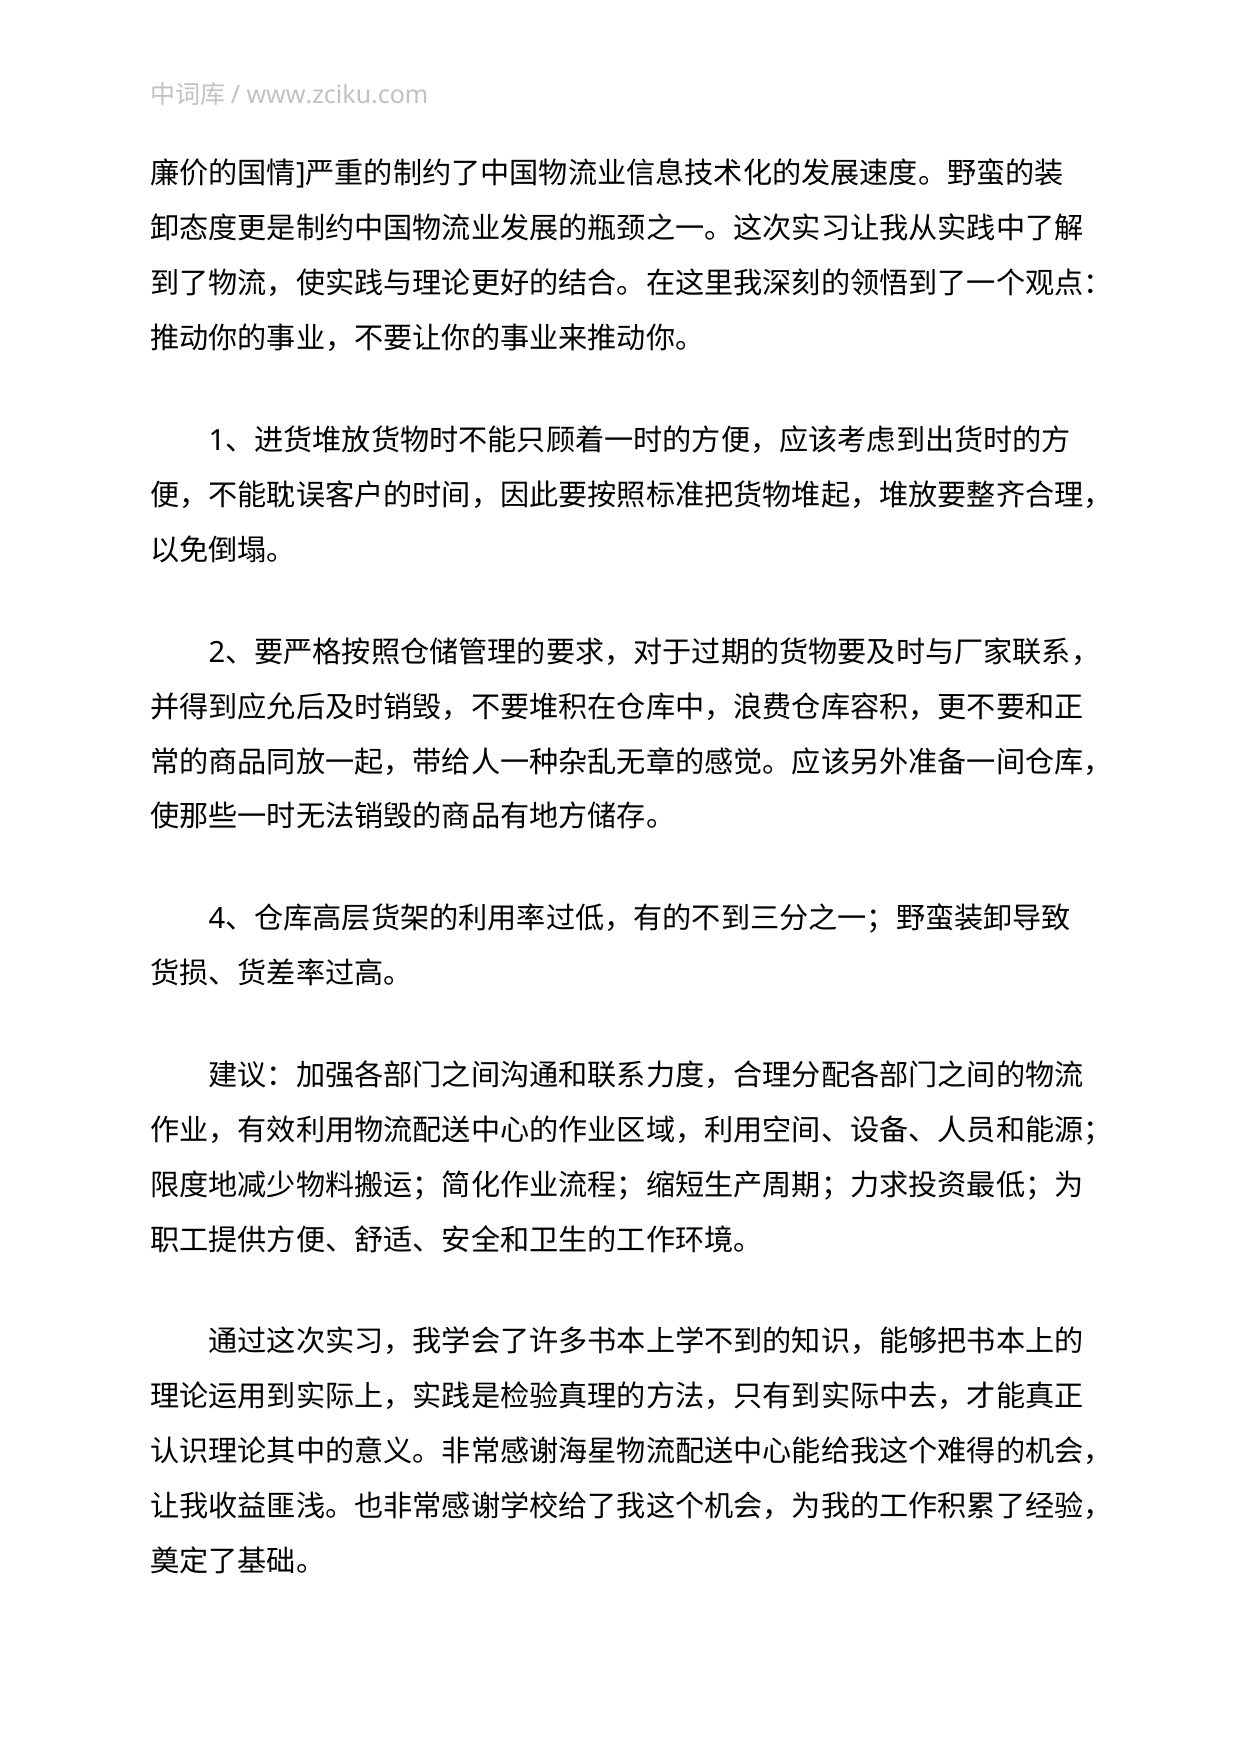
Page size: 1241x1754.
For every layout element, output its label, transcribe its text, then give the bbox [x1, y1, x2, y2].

text 1、进货堆放货物时不能只顾着一时的方便，应该考虑到出货时的方便，不能耽误客户的时间，因此要按照标准把货物堆起，堆放要整齐合理，以免倒塌。 [150, 417, 1090, 569]
text 2、要严格按照仓储管理的要求，对于过期的货物要及时与厂家联系，并得到应允后及时销毁，不要堆积在仓库中，浪费仓库容积，更不要和正常的商品同放一起，带给人一种杂乱无章的感觉。应该另外准备一间仓库，使那些一时无法销毁的商品有地方储存。 [150, 628, 1090, 835]
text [150, 150, 1090, 357]
text 4、仓库高层货架的利用率过低，有的不到三分之一；野蛮装卸导致货损、货差率过高。 [150, 895, 1090, 992]
text 通过这次实习，我学会了许多书本上学不到的知识，能够把书本上的理论运用到实际上，实践是检验真理的方法，只有到实际中去，才能真正认识理论其中的意义。非常感谢海星物流配送中心能给我这个难得的机会，让我收益匪浅。也非常感谢学校给了我这个机会，为我的工作积累了经验，奠定了基础。 [150, 1318, 1090, 1580]
text 建议：加强各部门之间沟通和联系力度，合理分配各部门之间的物流作业，有效利用物流配送中心的作业区域，利用空间、设备、人员和能源；限度地减少物料搬运；简化作业流程；缩短生产周期；力求投资最低；为职工提供方便、舒适、安全和卫生的工作环境。 [150, 1052, 1090, 1258]
